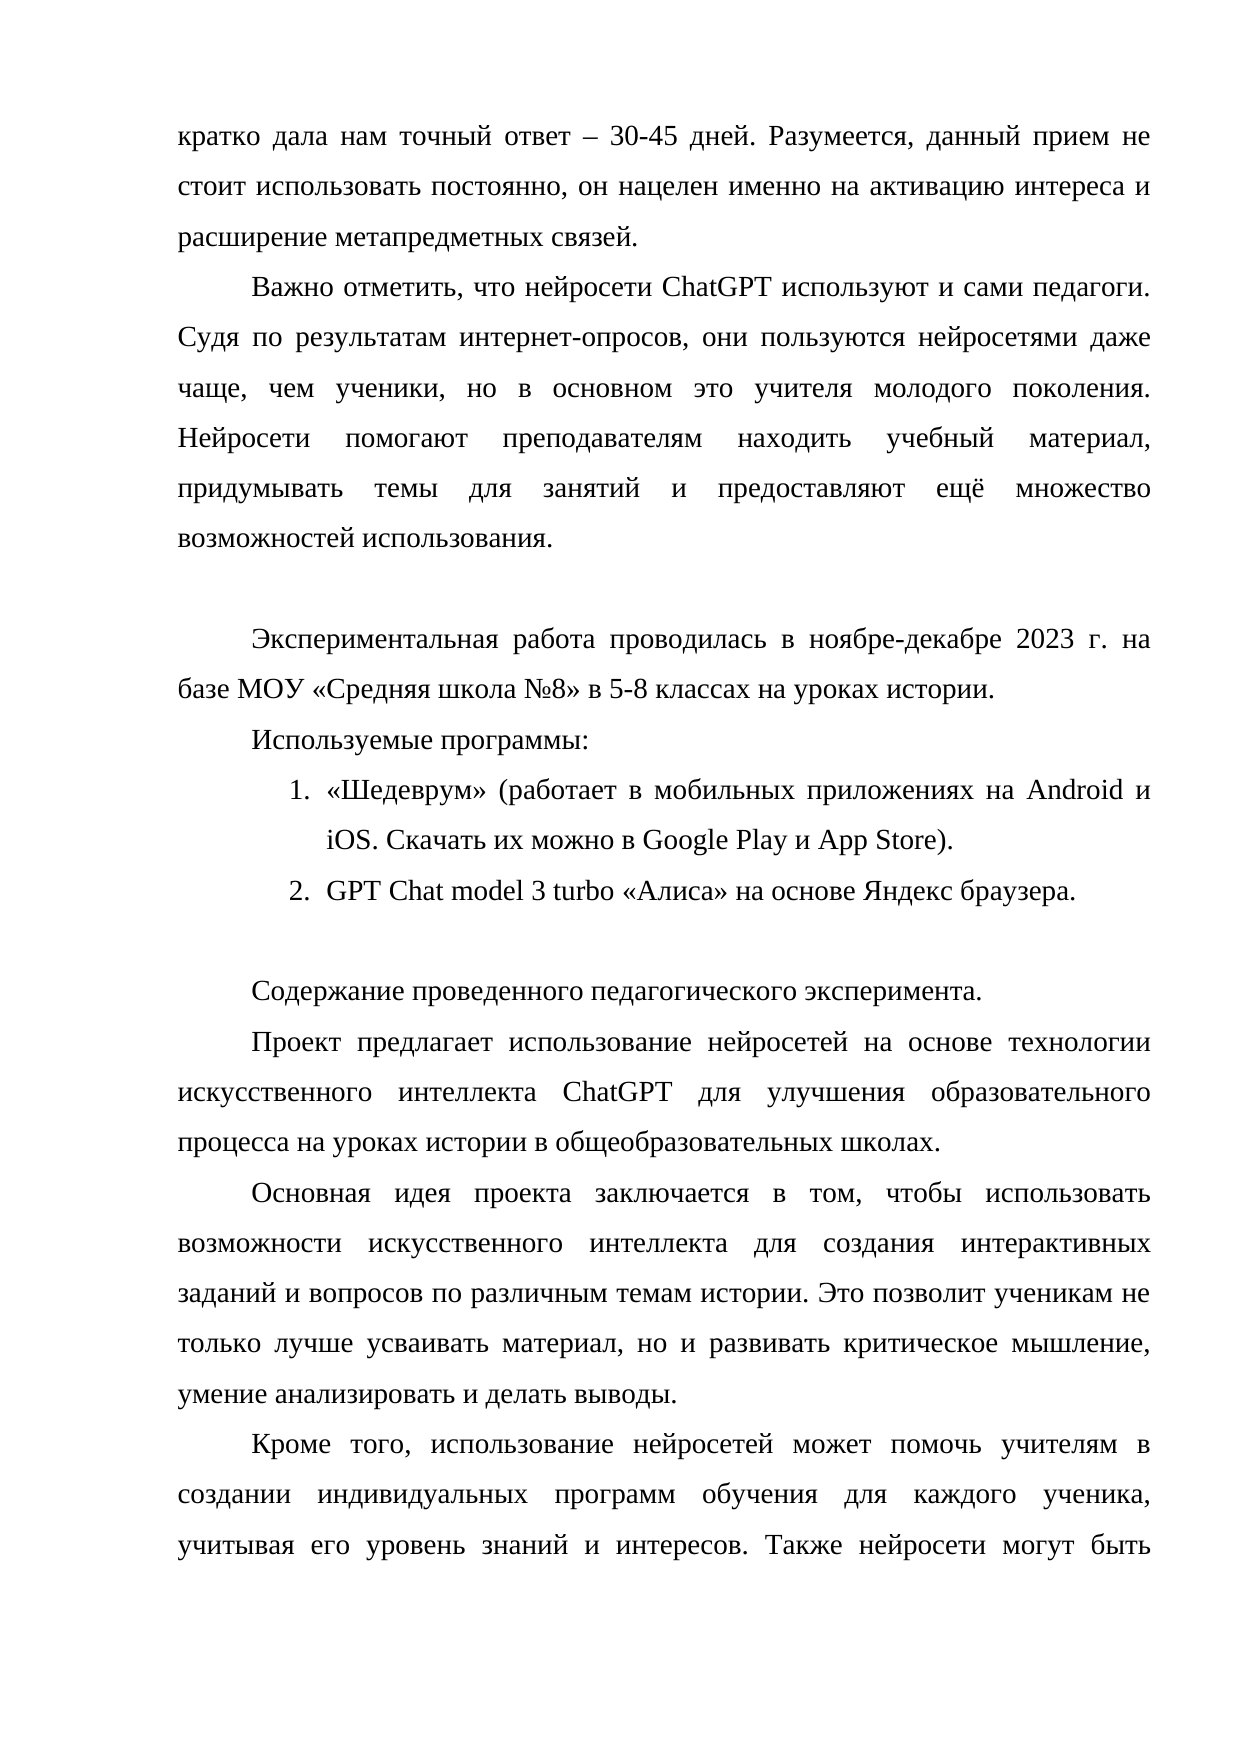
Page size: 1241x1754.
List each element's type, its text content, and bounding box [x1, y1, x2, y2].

text Используемые программы: [177, 722, 1152, 755]
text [177, 1426, 1152, 1560]
text Основная идея проекта заключается в том, чтобы использовать возможности искусственного интеллекта для создания интерактивных заданий и вопросов по различным темам истории. Это позволит ученикам не только лучше усваивать материал, но и развивать критическое мышление, умение анализировать и делать выводы. [177, 1175, 1152, 1409]
text Экспериментальная работа проводилась в ноябре-декабре 2023 г. на базе МОУ «Средняя школа №8» в 5-8 классах на уроках истории. [177, 621, 1152, 705]
text Проект предлагает использование нейросетей на основе технологии искусственного интеллекта ChatGPT для улучшения образовательного процесса на уроках истории в общеобразовательных школах. [177, 1024, 1152, 1158]
list «Шедеврум» (работает в мобильных приложениях на Android и iOS. Скачать их можно в Google Play и App Store). [288, 772, 1152, 856]
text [177, 118, 1152, 252]
list GPT Chat model 3 turbo «Алиса» на основе Яндекс браузера. [288, 873, 1152, 906]
text Содержание проведенного педагогического эксперимента. [177, 973, 1152, 1007]
text Важно отметить, что нейросети ChatGPT используют и сами педагоги. Судя по результатам интернет-опросов, они пользуются нейросетями даже чаще, чем ученики, но в основном это учителя молодого поколения. Нейросети помогают преподавателям находить учебный материал, придумывать темы для занятий и предоставляют ещё множество возможностей использования. [177, 269, 1152, 554]
